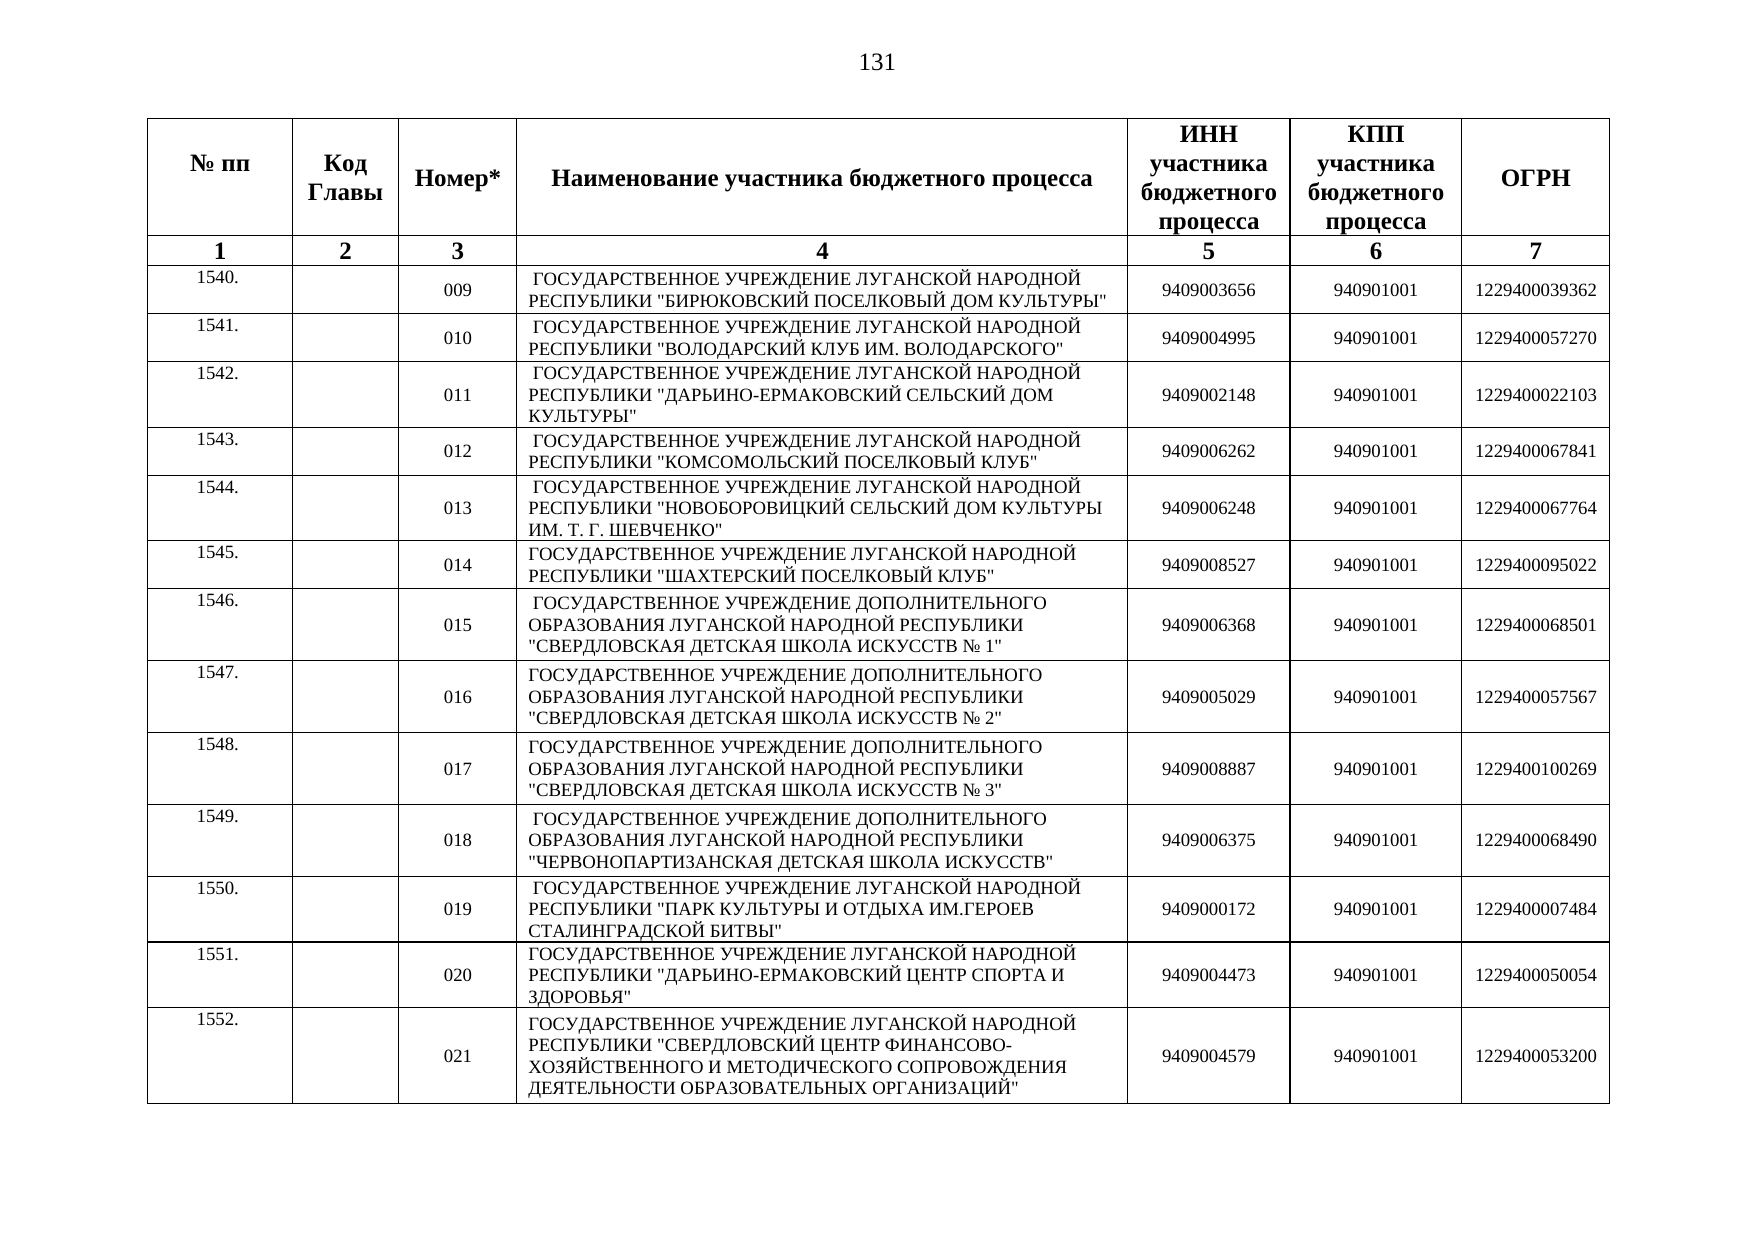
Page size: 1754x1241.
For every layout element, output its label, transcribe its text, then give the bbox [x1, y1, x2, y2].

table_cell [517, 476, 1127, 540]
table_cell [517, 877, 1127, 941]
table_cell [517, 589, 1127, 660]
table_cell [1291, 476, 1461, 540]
table_cell 2 [293, 236, 398, 265]
table_cell 3 [399, 236, 516, 265]
table_cell 4 [517, 236, 1127, 265]
table_header Код Главы [293, 119, 398, 235]
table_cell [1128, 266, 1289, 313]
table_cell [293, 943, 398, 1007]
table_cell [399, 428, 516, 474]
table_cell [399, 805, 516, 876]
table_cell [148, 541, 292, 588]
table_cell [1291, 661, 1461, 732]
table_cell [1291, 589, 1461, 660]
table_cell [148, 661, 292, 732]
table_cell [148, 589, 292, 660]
table_header № пп [148, 119, 292, 235]
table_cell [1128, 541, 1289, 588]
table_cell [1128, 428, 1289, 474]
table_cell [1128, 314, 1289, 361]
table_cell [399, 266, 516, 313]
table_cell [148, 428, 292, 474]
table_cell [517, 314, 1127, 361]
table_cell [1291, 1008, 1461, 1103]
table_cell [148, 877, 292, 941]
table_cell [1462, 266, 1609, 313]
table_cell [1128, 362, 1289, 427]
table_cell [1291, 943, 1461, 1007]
table_header ИНН участника бюджетного процесса [1128, 119, 1289, 235]
table_cell 6 [1291, 236, 1461, 265]
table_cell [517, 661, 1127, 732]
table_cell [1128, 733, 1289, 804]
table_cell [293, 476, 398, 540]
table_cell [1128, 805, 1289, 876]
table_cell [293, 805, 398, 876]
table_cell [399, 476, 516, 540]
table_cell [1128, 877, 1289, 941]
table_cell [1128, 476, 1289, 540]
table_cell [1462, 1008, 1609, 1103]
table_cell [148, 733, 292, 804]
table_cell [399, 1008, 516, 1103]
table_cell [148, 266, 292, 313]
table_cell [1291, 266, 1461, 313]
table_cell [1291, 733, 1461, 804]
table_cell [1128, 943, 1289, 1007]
table_cell 5 [1128, 236, 1289, 265]
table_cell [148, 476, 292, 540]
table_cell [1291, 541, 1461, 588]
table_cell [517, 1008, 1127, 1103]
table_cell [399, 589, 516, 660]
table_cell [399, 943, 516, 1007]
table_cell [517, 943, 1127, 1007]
table_header ОГРН [1462, 119, 1609, 235]
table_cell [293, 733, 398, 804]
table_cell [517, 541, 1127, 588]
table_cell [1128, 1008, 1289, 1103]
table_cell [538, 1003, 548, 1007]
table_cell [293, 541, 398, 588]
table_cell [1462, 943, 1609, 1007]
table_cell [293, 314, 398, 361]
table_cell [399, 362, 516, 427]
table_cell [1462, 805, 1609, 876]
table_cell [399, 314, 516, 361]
table_header Номер* [399, 119, 516, 235]
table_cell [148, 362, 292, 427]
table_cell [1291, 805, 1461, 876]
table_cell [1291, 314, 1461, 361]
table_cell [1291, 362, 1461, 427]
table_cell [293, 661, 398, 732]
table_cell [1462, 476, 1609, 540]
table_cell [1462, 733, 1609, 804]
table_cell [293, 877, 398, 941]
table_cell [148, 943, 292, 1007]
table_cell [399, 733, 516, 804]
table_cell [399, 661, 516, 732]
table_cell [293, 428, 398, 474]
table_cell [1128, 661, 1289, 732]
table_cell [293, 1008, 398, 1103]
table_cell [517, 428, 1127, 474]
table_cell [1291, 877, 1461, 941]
table_header Наименование участника бюджетного процесса [517, 119, 1127, 235]
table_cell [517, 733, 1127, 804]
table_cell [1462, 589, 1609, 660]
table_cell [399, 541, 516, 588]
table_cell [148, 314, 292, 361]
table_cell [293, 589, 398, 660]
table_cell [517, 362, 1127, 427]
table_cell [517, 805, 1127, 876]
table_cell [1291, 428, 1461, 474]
table_header КПП участника бюджетного процесса [1291, 119, 1461, 235]
table_cell 7 [1462, 236, 1609, 265]
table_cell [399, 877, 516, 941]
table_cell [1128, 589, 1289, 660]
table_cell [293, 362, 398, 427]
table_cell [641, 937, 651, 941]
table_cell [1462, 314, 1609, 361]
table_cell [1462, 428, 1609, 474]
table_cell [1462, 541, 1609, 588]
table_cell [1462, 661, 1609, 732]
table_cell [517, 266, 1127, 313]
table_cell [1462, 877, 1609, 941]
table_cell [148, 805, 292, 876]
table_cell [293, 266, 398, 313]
table_cell 1 [148, 236, 292, 265]
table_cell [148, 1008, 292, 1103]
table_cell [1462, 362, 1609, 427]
